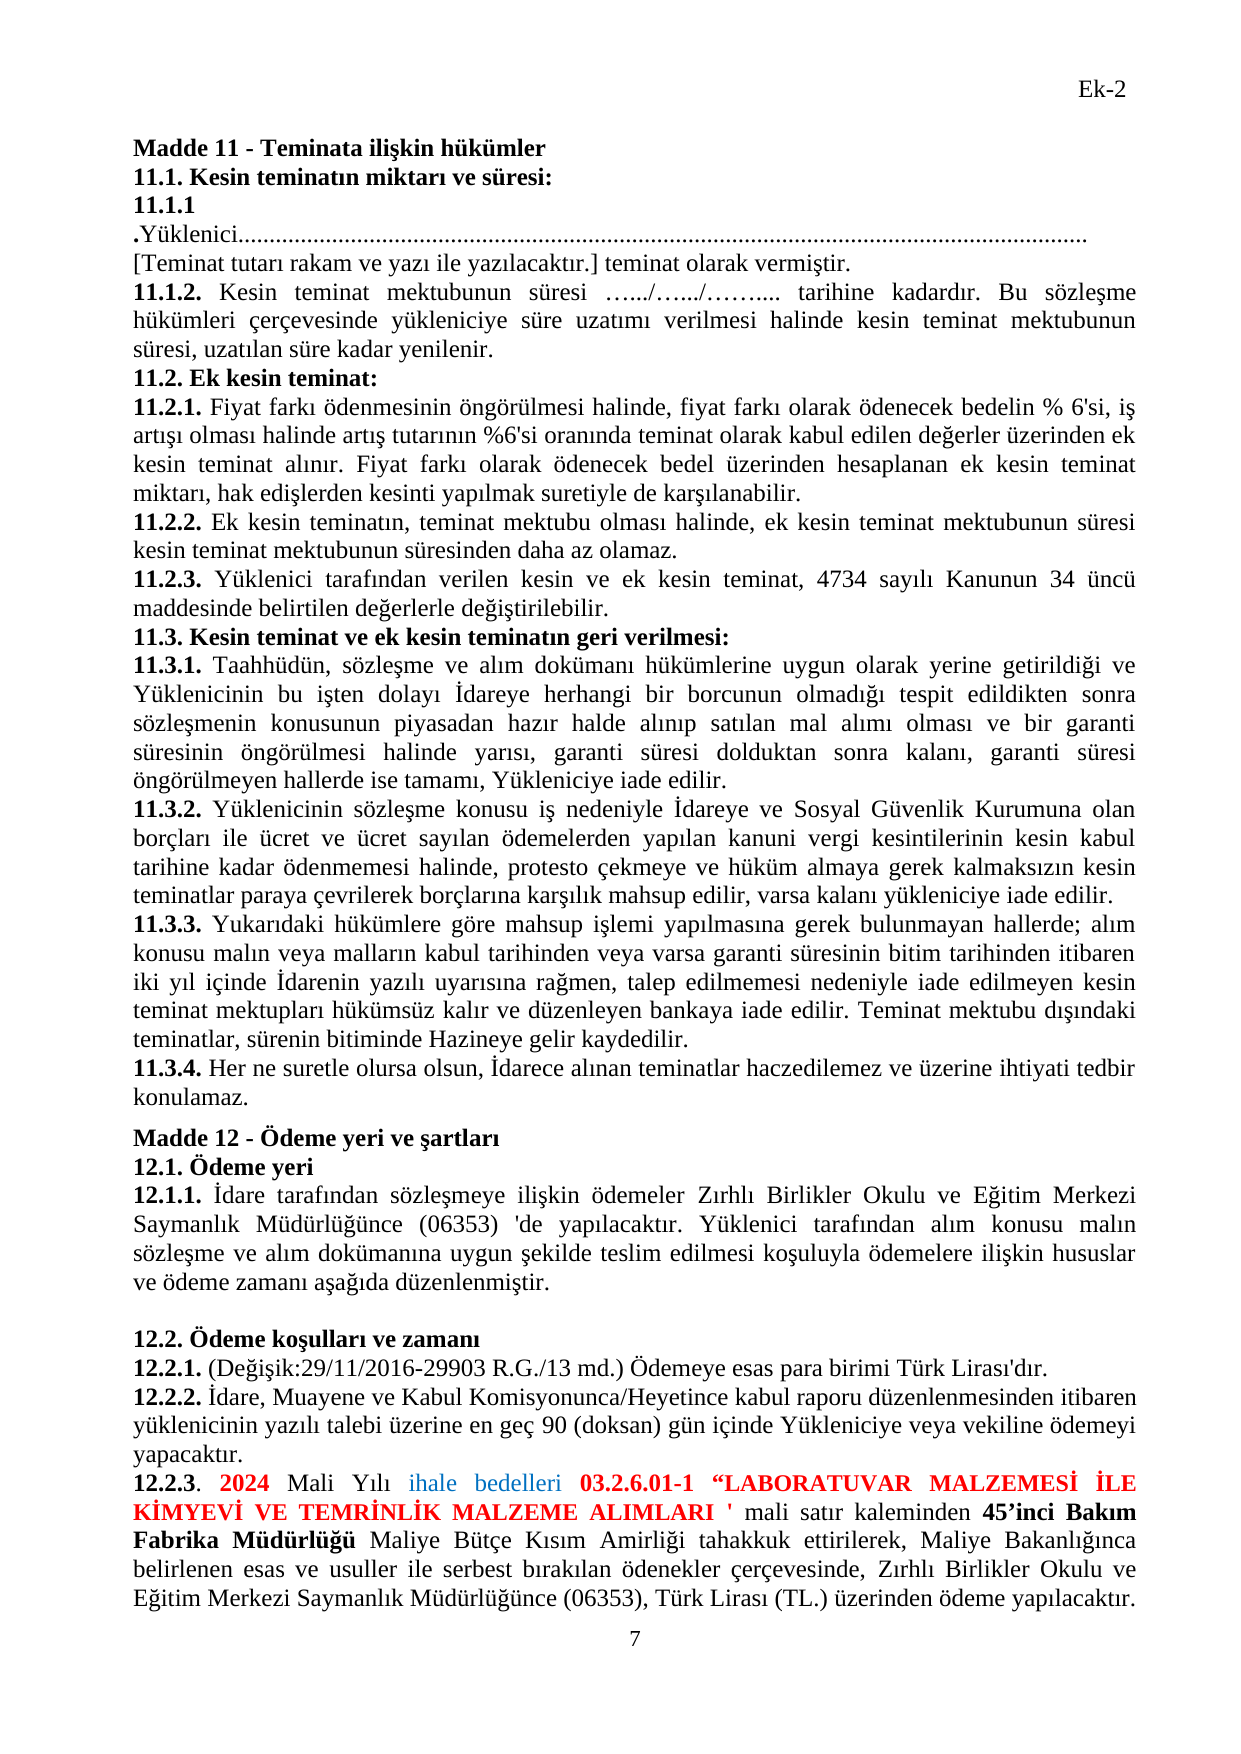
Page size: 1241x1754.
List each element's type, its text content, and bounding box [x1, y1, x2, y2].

text 11.2.1. Fiyat farkı ödenmesinin öngörülmesi halinde, fiyat farkı olarak ödenecek bedelin % 6'si, iş artışı olması halinde artış tutarının %6'si oranında teminat olarak kabul edilen değerler üzerinden ek kesin teminat alınır. Fiyat farkı olarak ödenecek bedel üzerinden hesaplanan ek kesin teminat miktarı, hak edişlerden kesinti yapılmak suretiyle de karşılanabilir. [133, 392, 1137, 507]
text 11.1.2. Kesin teminat mektubunun süresi ….../….../…….... tarihine kadardır. Bu sözleşme hükümleri çerçevesinde yükleniciye süre uzatımı verilmesi halinde kesin teminat mektubunun süresi, uzatılan süre kadar yenilenir. [133, 277, 1137, 363]
text 11.3. Kesin teminat ve ek kesin teminatın geri verilmesi: [133, 622, 1137, 650]
text 12.2.1. (Değişik:29/11/2016-29903 R.G./13 md.) Ödemeye esas para birimi Türk Lirası'dır. [133, 1353, 1137, 1382]
text 11.3.3. Yukarıdaki hükümlere göre mahsup işlemi yapılmasına gerek bulunmayan hallerde; alım konusu malın veya malların kabul tarihinden veya varsa garanti süresinin bitim tarihinden itibaren iki yıl içinde İdarenin yazılı uyarısına rağmen, talep edilmemesi nedeniyle iade edilmeyen kesin teminat mektupları hükümsüz kalır ve düzenleyen bankaya iade edilir. Teminat mektubu dışındaki teminatlar, sürenin bitiminde Hazineye gelir kaydedilir. [133, 909, 1137, 1053]
text 11.2.3. Yüklenici tarafından verilen kesin ve ek kesin teminat, 4734 sayılı Kanunun 34 üncü maddesinde belirtilen değerlerle değiştirilebilir. [133, 564, 1137, 622]
text 11.2. Ek kesin teminat: [133, 363, 1137, 392]
text 11.3.4. Her ne suretle olursa olsun, İdarece alınan teminatlar haczedilemez ve üzerine ihtiyati tedbir konulamaz. [133, 1053, 1137, 1110]
text 12.2.3. 2024 Mali Yılı ihale bedelleri 03.2.6.01-1 “LABORATUVAR MALZEMESİ İLE KİMYEVİ VE TEMRİNLİK MALZEME ALIMLARI ' mali satır kaleminden 45’inci Bakım Fabrika Müdürlüğü Maliye Bütçe Kısım Amirliği tahakkuk ettirilerek, Maliye Bakanlığınca belirlenen esas ve usuller ile serbest bırakılan ödenekler çerçevesinde, Zırhlı Birlikler Okulu ve Eğitim Merkezi Saymanlık Müdürlüğünce (06353), Türk Lirası (TL.) üzerinden ödeme yapılacaktır. [133, 1468, 1137, 1612]
text 11.1.1.Yüklenici........................................................................................................................................[Teminat tutarı rakam ve yazı ile yazılacaktır.] teminat olarak vermiştir. [133, 190, 1137, 277]
text 12.2.2. İdare, Muayene ve Kabul Komisyonunca/Heyetince kabul raporu düzenlenmesinden itibaren yüklenicinin yazılı talebi üzerine en geç 90 (doksan) gün içinde Yükleniciye veya vekiline ödemeyi yapacaktır. [133, 1382, 1137, 1468]
text 11.1. Kesin teminatın miktarı ve süresi: [133, 162, 1137, 190]
text 11.2.2. Ek kesin teminatın, teminat mektubu olması halinde, ek kesin teminat mektubunun süresi kesin teminat mektubunun süresinden daha az olamaz. [133, 507, 1137, 564]
text Madde 12 - Ödeme yeri ve şartları [133, 1123, 1137, 1152]
text 12.2. Ödeme koşulları ve zamanı [133, 1324, 1137, 1353]
text 11.3.1. Taahhüdün, sözleşme ve alım dokümanı hükümlerine uygun olarak yerine getirildiği ve Yüklenicinin bu işten dolayı İdareye herhangi bir borcunun olmadığı tespit edildikten sonra sözleşmenin konusunun piyasadan hazır halde alınıp satılan mal alımı olması ve bir garanti süresinin öngörülmesi halinde yarısı, garanti süresi dolduktan sonra kalanı, garanti süresi öngörülmeyen hallerde ise tamamı, Yükleniciye iade edilir. [133, 650, 1137, 794]
text 12.1. Ödeme yeri [133, 1152, 1137, 1180]
text 11.3.2. Yüklenicinin sözleşme konusu iş nedeniyle İdareye ve Sosyal Güvenlik Kurumuna olan borçları ile ücret ve ücret sayılan ödemelerden yapılan kanuni vergi kesintilerinin kesin kabul tarihine kadar ödenmemesi halinde, protesto çekmeye ve hüküm almaya gerek kalmaksızın kesin teminatlar paraya çevrilerek borçlarına karşılık mahsup edilir, varsa kalanı yükleniciye iade edilir. [133, 794, 1137, 909]
text 12.1.1. İdare tarafından sözleşmeye ilişkin ödemeler Zırhlı Birlikler Okulu ve Eğitim Merkezi Saymanlık Müdürlüğünce (06353) 'de yapılacaktır. Yüklenici tarafından alım konusu malın sözleşme ve alım dokümanına uygun şekilde teslim edilmesi koşuluyla ödemelere ilişkin hususlar ve ödeme zamanı aşağıda düzenlenmiştir. [133, 1180, 1137, 1295]
text Madde 11 - Teminata ilişkin hükümler [133, 133, 1137, 162]
